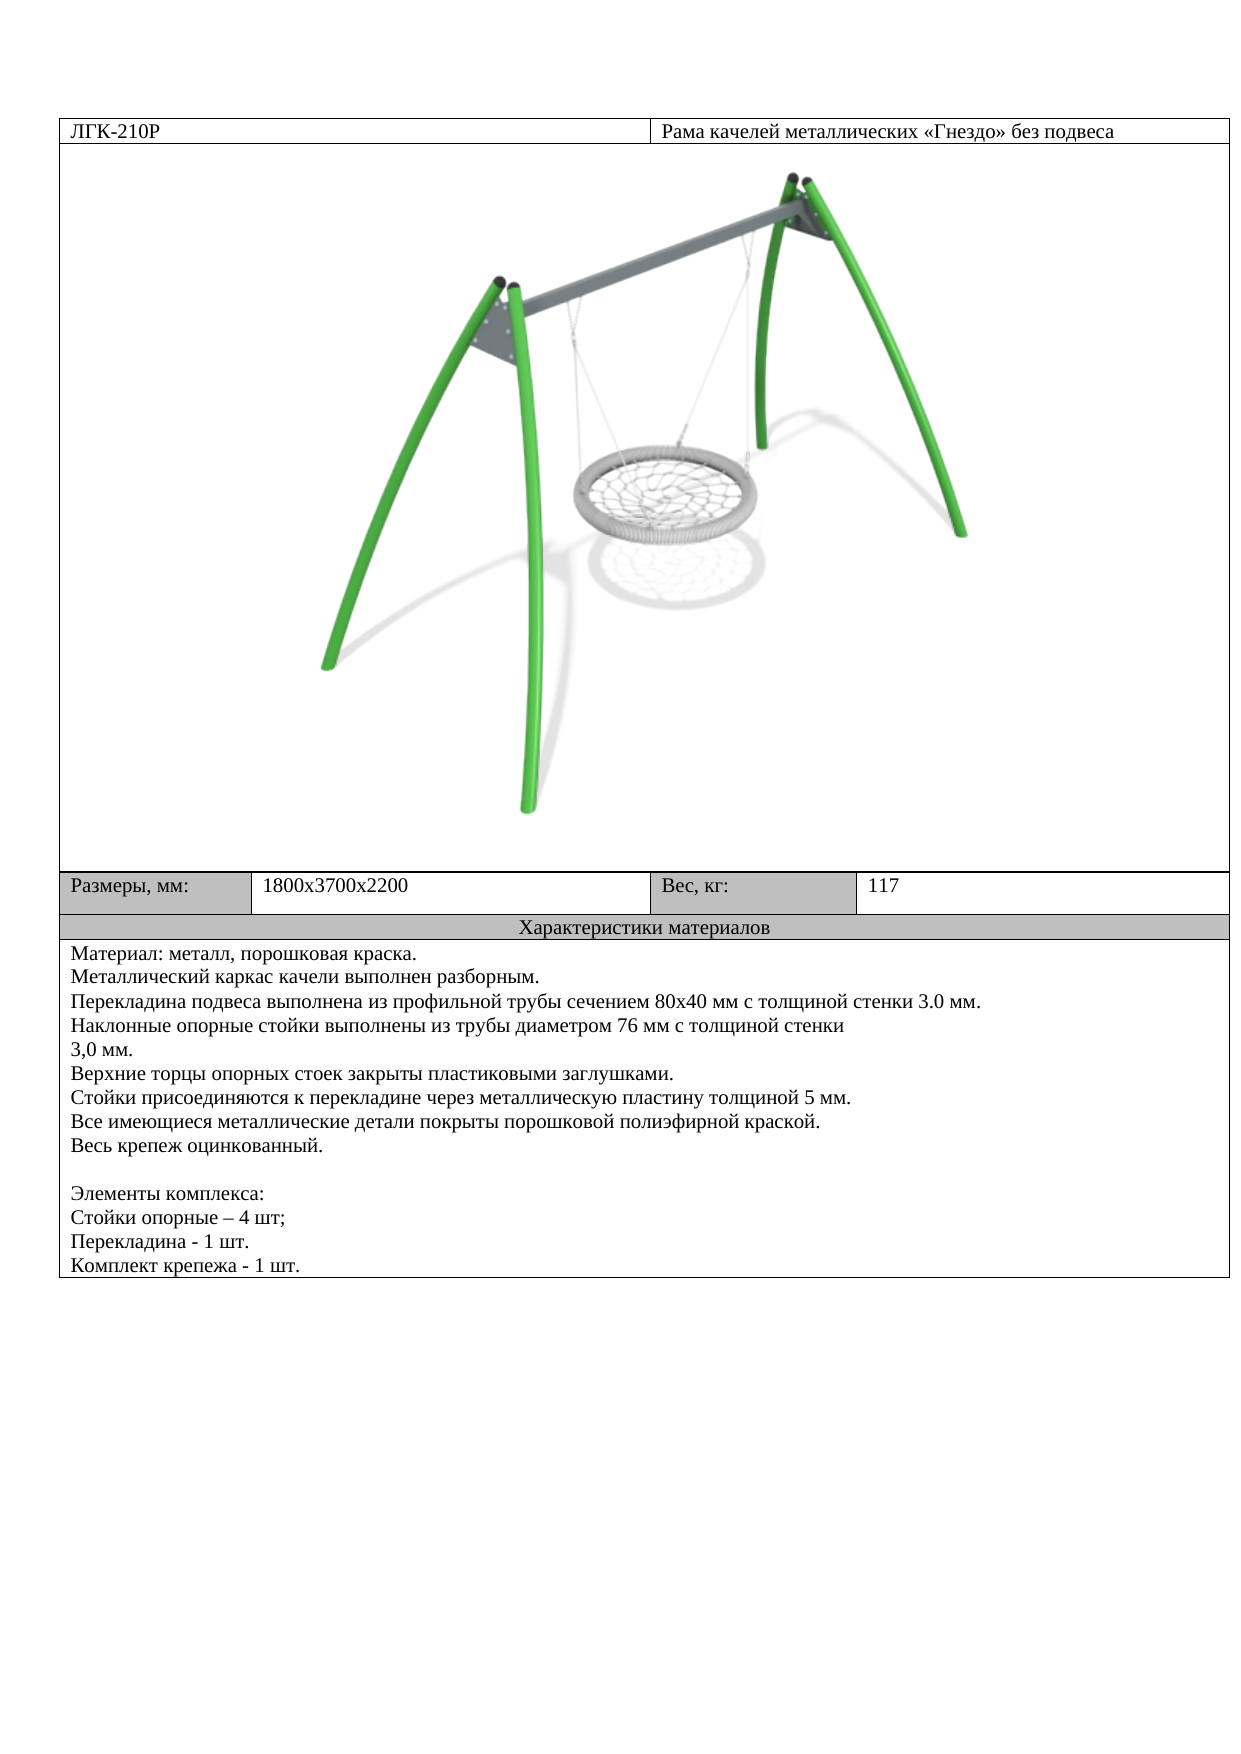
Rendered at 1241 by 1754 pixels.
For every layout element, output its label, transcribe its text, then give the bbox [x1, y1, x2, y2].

table_header Рама качелей металлических «Гнездо» без подвеса [651, 119, 1229, 143]
table_cell 117 [857, 873, 1229, 914]
table_cell Характеристики материалов [60, 915, 1229, 939]
table_cell [60, 144, 1229, 871]
table_header ЛГК-210Р [60, 119, 650, 143]
table_cell 1800x3700x2200 [252, 873, 650, 914]
table_cell Размеры, мм: [60, 873, 251, 914]
table_cell Материал: металл, порошковая краска. Металлический каркас качели выполнен разборным. Перекладина подвеса выполнена из профильной трубы сечением 80х40 мм с толщиной стенки 3.0 мм. Наклонные опорные стойки выполнены из трубы диаметром 76 мм с толщиной стенки 3,0 мм. Верхние торцы опорных стоек закрыты пластиковыми заглушками. Стойки присоединяются к перекладине через металлическую пластину толщиной 5 мм. Все имеющиеся металлические детали покрыты порошковой полиэфирной краской. Весь крепеж оцинкованный. Элементы комплекса: Стойки опорные – 4 шт; Перекладина - 1 шт. Комплект крепежа - 1 шт. [60, 940, 1229, 1277]
table_cell Вес, кг: [651, 873, 856, 914]
picture [116, 144, 1172, 848]
